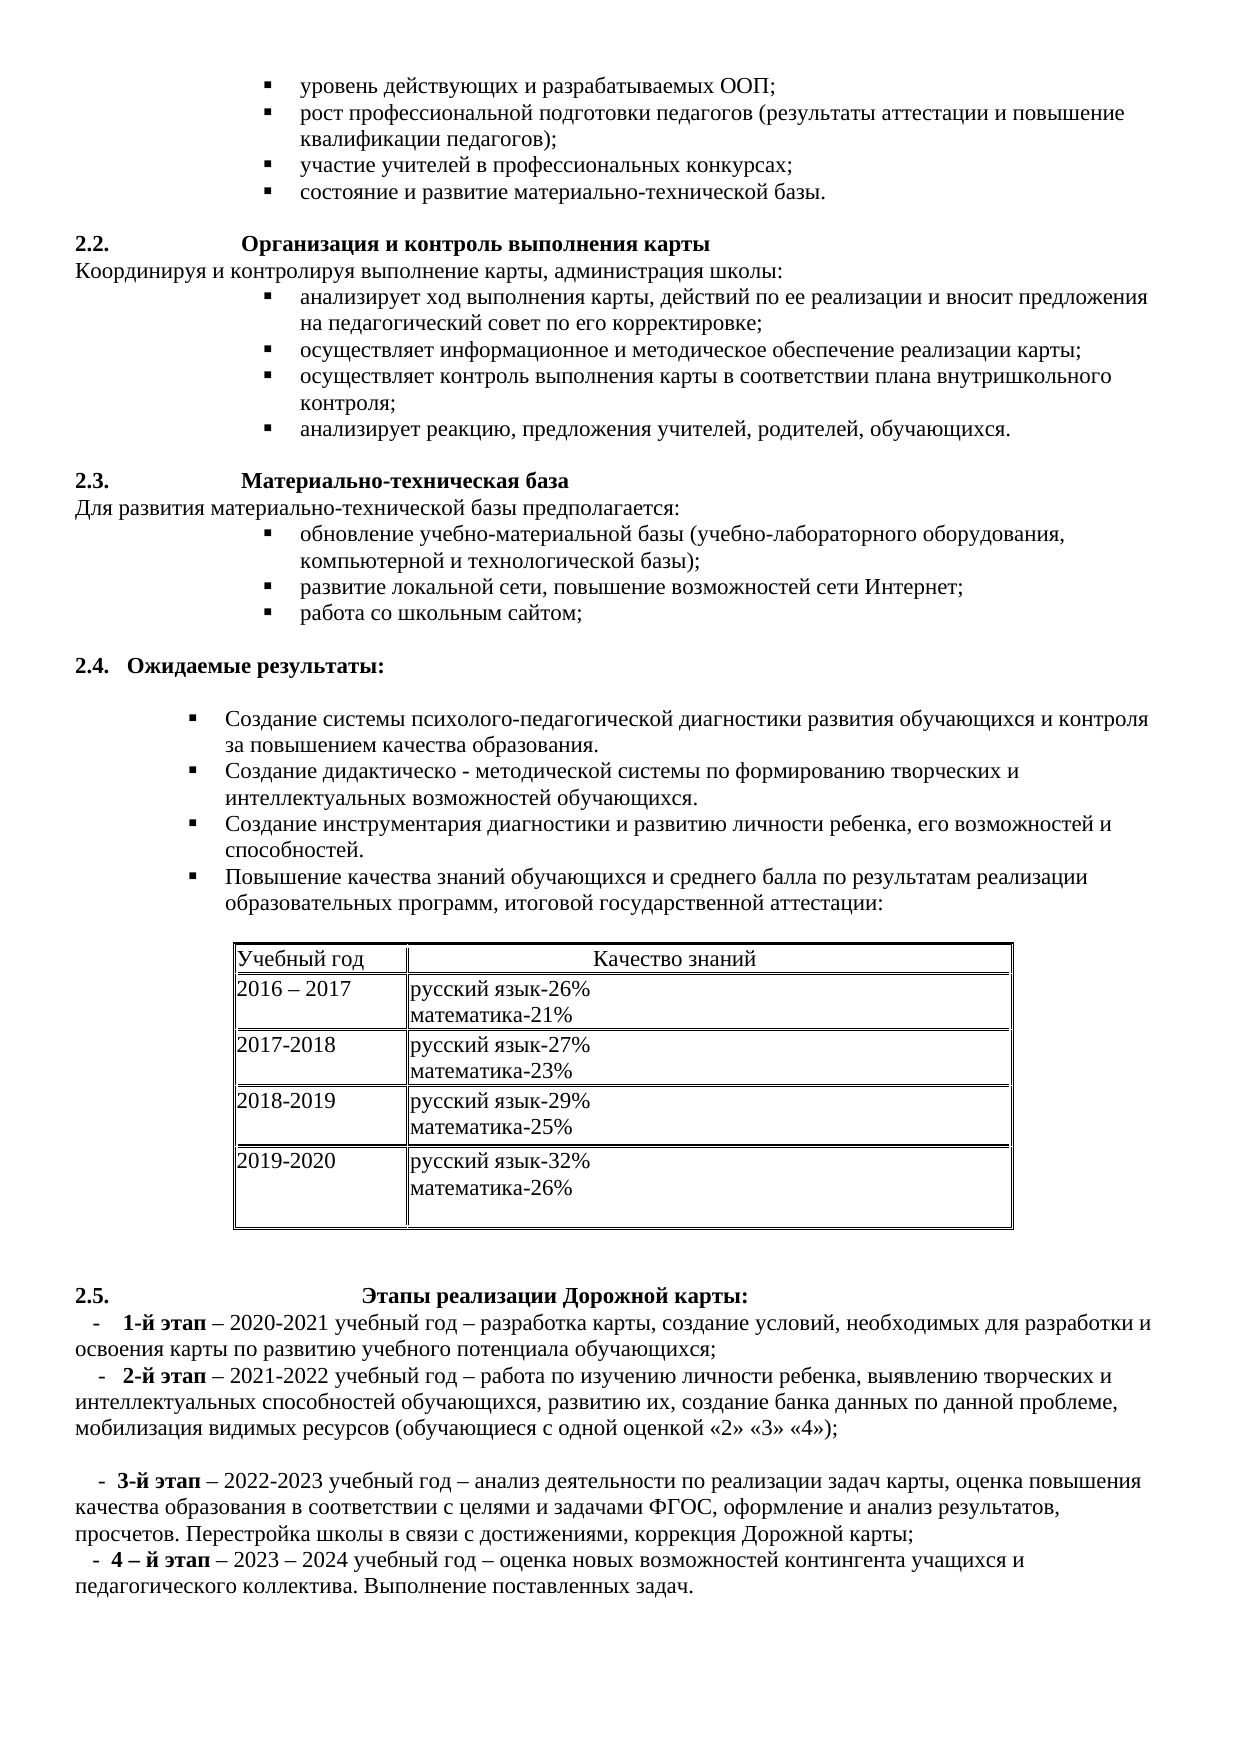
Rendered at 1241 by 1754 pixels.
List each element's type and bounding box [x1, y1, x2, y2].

table_header [74, 44, 1173, 1653]
